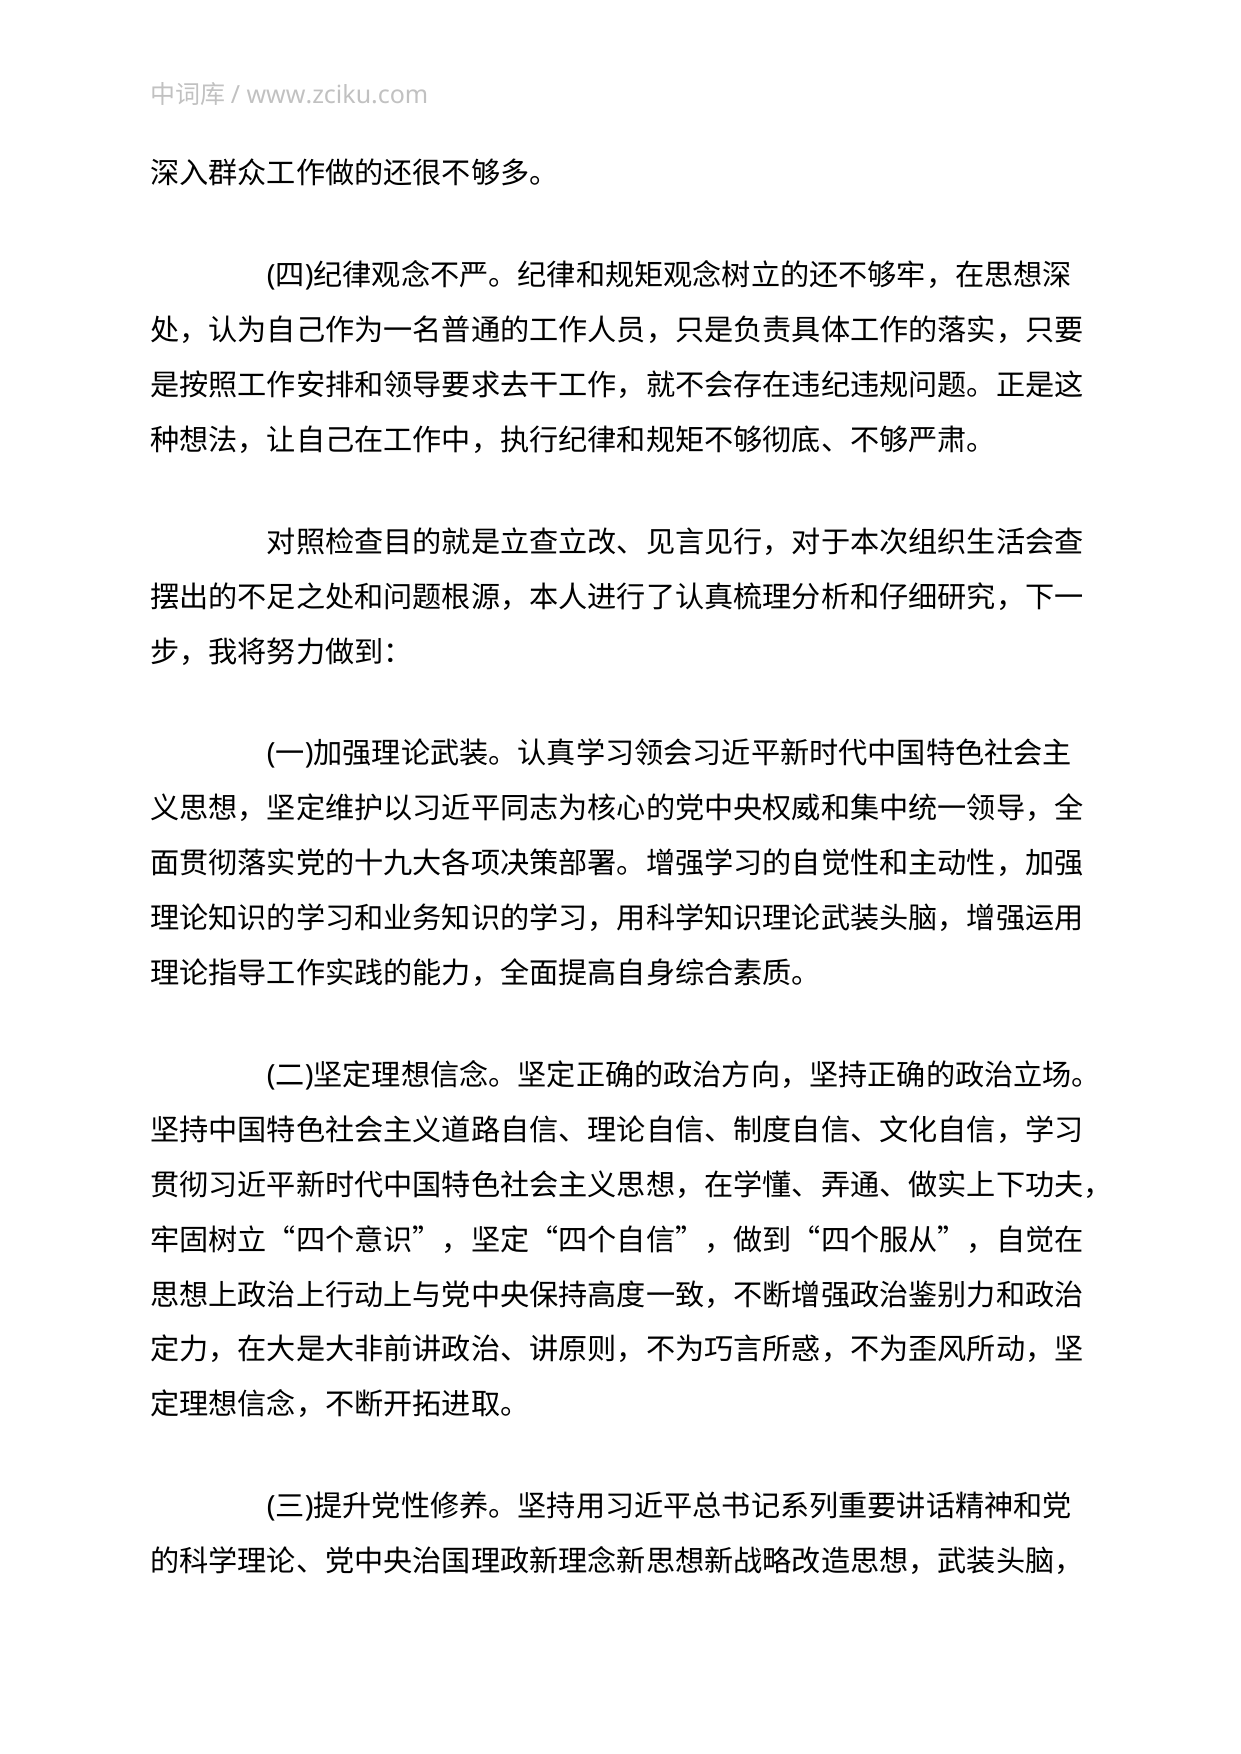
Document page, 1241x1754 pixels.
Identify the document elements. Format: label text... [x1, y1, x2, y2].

text (二)坚定理想信念。坚定正确的政治方向，坚持正确的政治立场。坚持中国特色社会主义道路自信、理论自信、制度自信、文化自信，学习贯彻习近平新时代中国特色社会主义思想，在学懂、弄通、做实上下功夫，牢固树立“四个意识”，坚定“四个自信”，做到“四个服从”，自觉在思想上政治上行动上与党中央保持高度一致，不断增强政治鉴别力和政治定力，在大是大非前讲政治、讲原则，不为巧言所惑，不为歪风所动，坚定理想信念，不断开拓进取。 [150, 1051, 1090, 1423]
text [150, 150, 1090, 192]
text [150, 1483, 1090, 1580]
text 对照检查目的就是立查立改、见言见行，对于本次组织生活会查摆出的不足之处和问题根源，本人进行了认真梳理分析和仔细研究，下一步，我将努力做到： [150, 518, 1090, 670]
text (四)纪律观念不严。纪律和规矩观念树立的还不够牢，在思想深处，认为自己作为一名普通的工作人员，只是负责具体工作的落实，只要是按照工作安排和领导要求去干工作，就不会存在违纪违规问题。正是这种想法，让自己在工作中，执行纪律和规矩不够彻底、不够严肃。 [150, 252, 1090, 459]
text (一)加强理论武装。认真学习领会习近平新时代中国特色社会主义思想，坚定维护以习近平同志为核心的党中央权威和集中统一领导，全面贯彻落实党的十九大各项决策部署。增强学习的自觉性和主动性，加强理论知识的学习和业务知识的学习，用科学知识理论武装头脑，增强运用理论指导工作实践的能力，全面提高自身综合素质。 [150, 730, 1090, 992]
